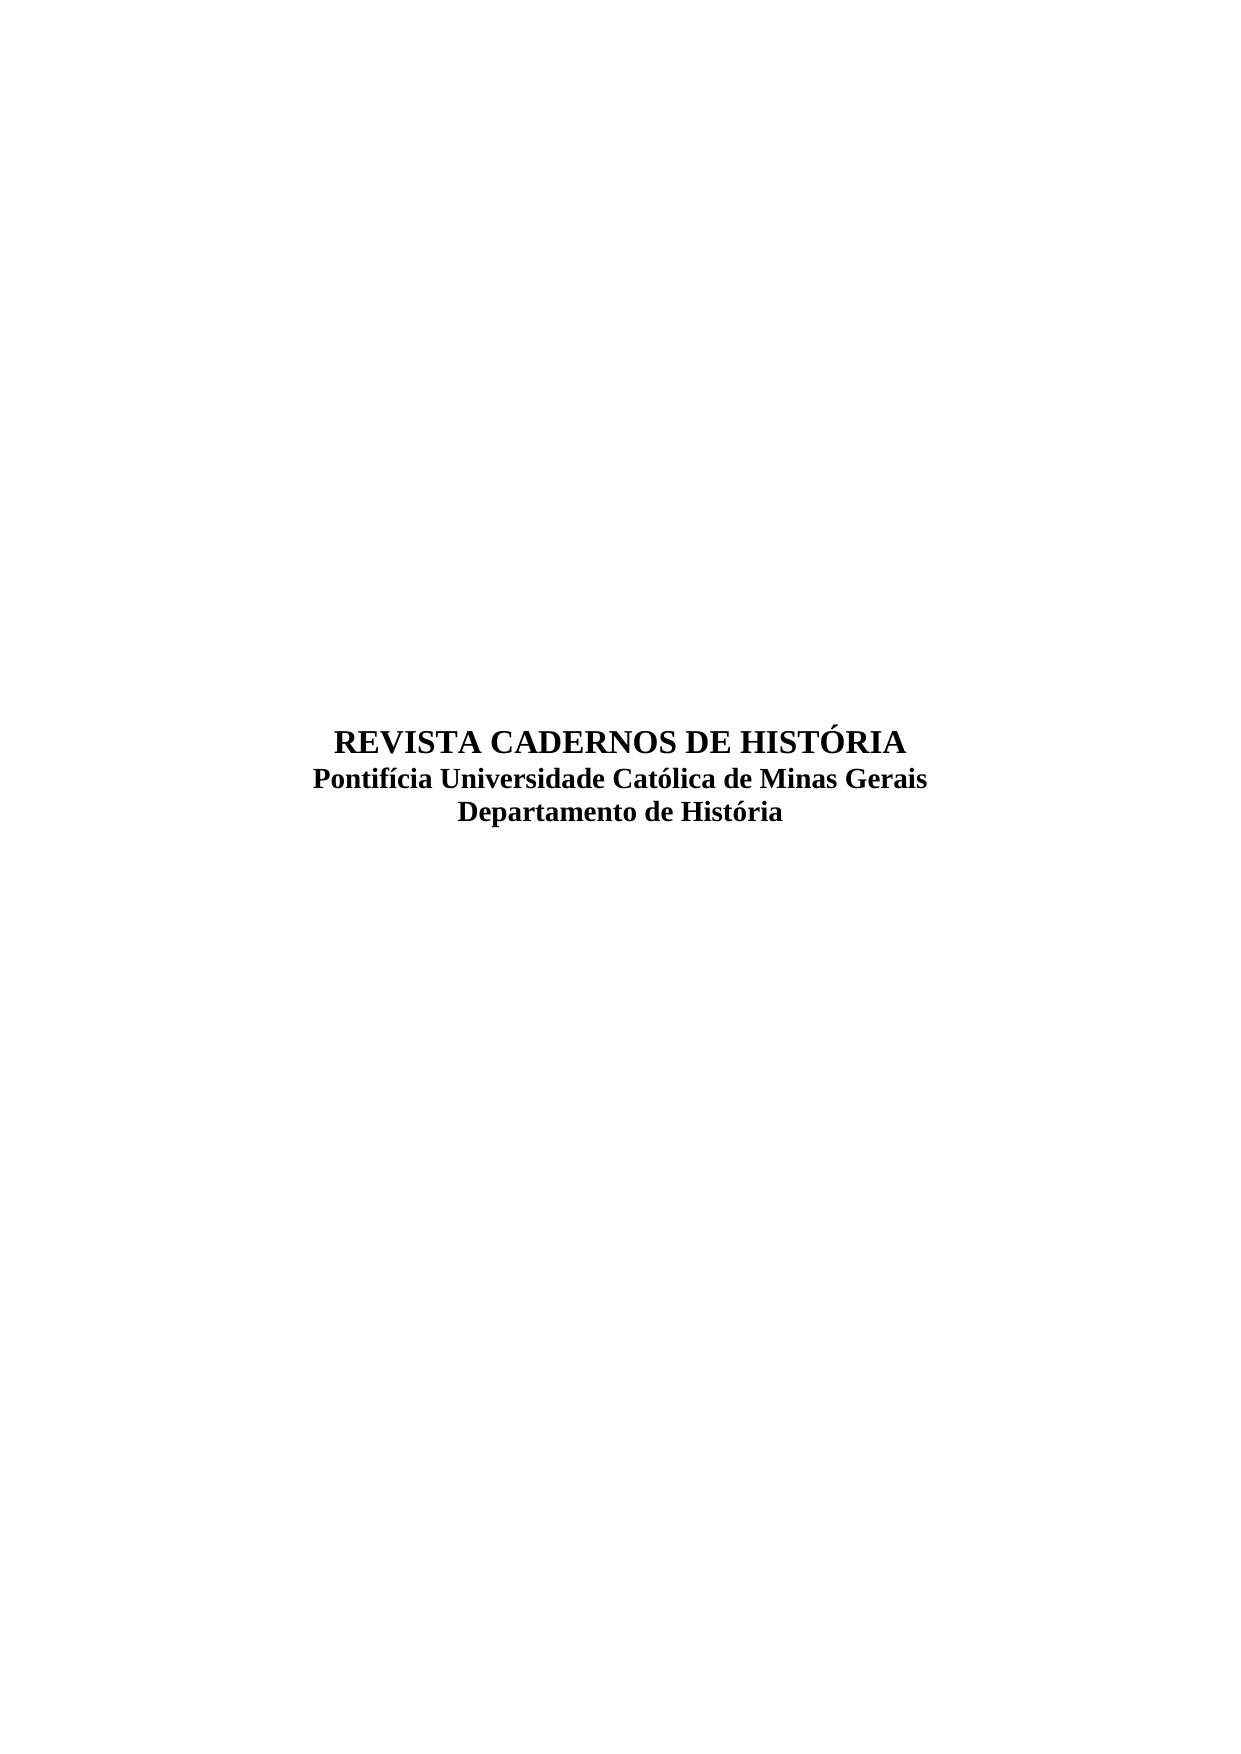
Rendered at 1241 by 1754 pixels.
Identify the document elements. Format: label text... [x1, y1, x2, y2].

text REVISTA CADERNOS DE HISTÓRIA [177, 723, 1063, 761]
text Departamento de História [177, 794, 1063, 828]
text Pontifícia Universidade Católica de Minas Gerais [177, 761, 1063, 794]
